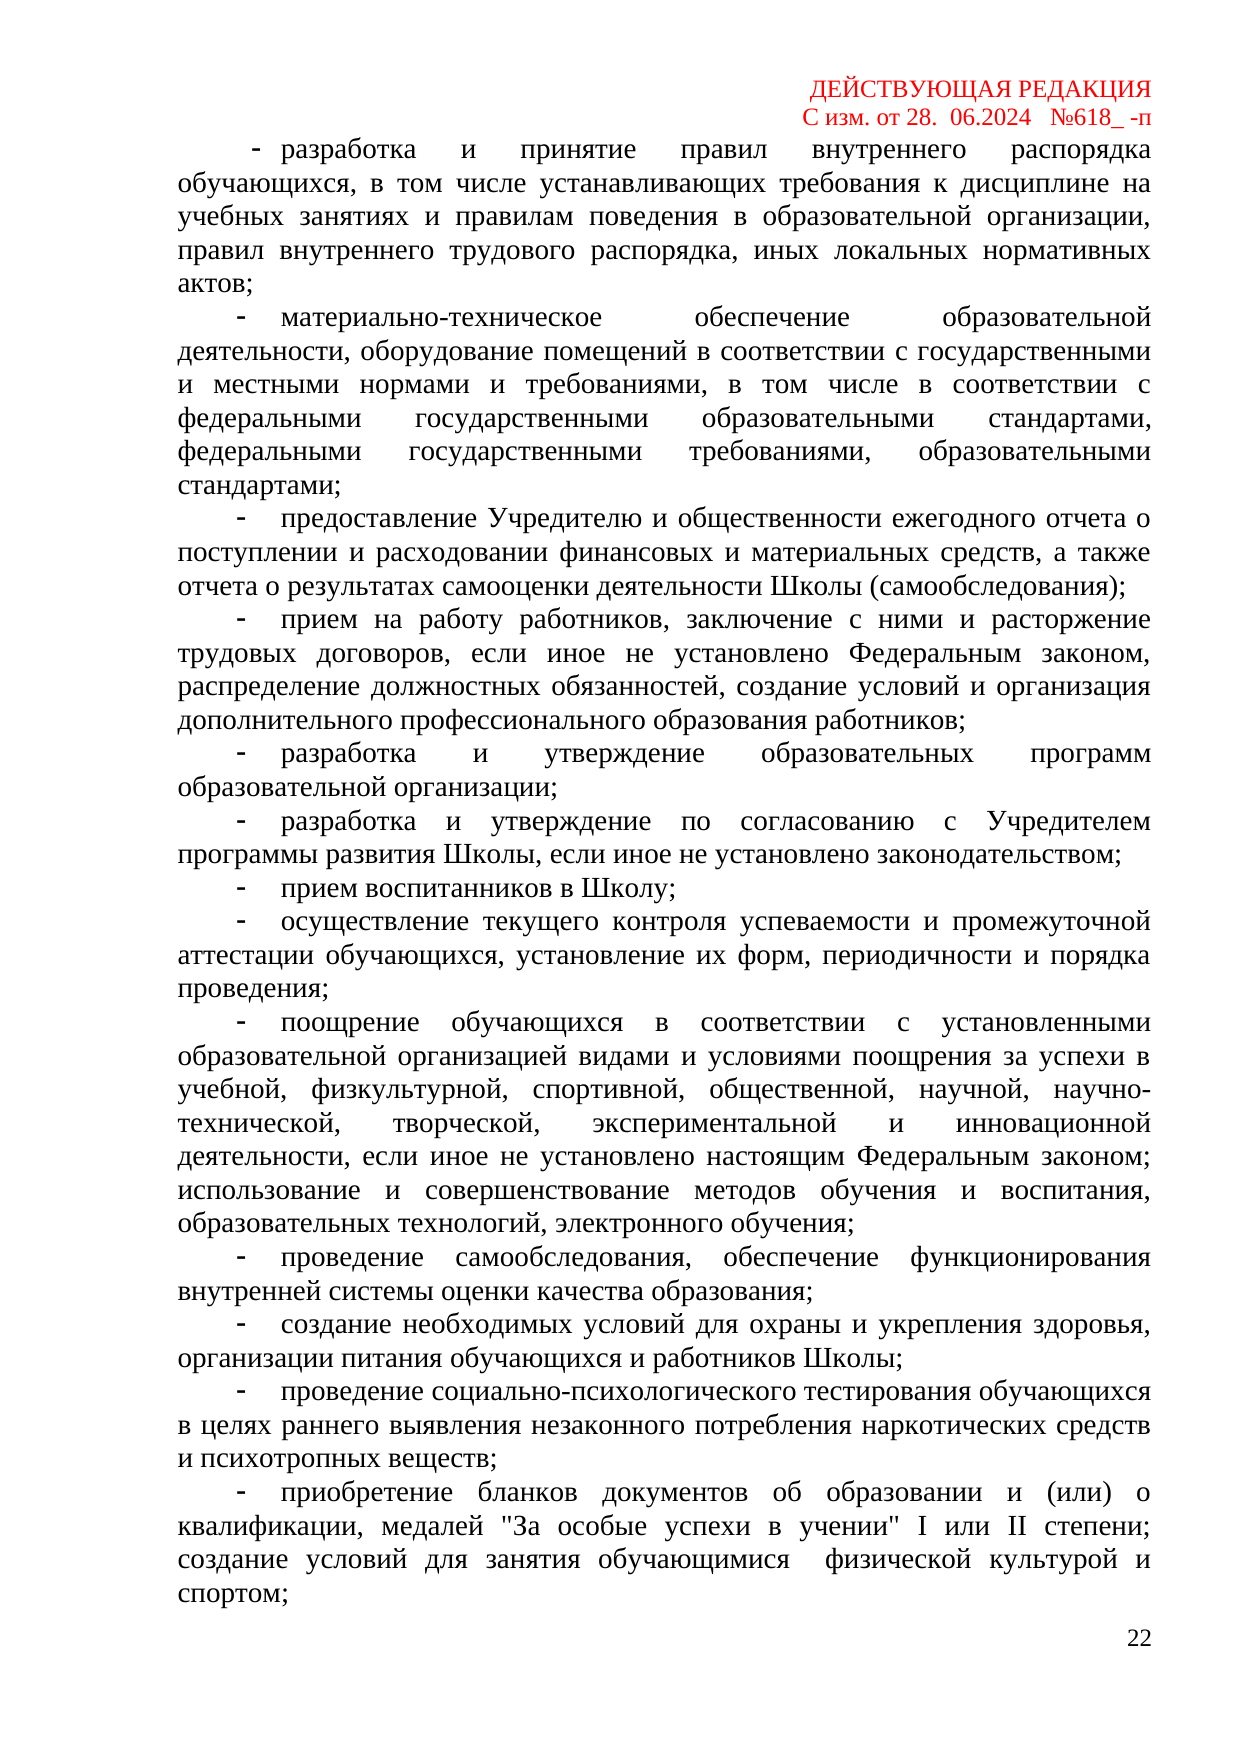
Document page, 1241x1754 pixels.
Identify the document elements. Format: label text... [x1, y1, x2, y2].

list поощрение обучающихся в соответствии с установленными образовательной организацией видами и условиями поощрения за успехи в учебной, физкультурной, спортивной, общественной, научной, научно-технической, творческой, экспериментальной и инновационной деятельности, если иное не установлено настоящим Федеральным законом; использование и совершенствование методов обучения и воспитания, образовательных технологий, электронного обучения; [177, 1004, 1152, 1239]
list создание необходимых условий для охраны и укрепления здоровья, организации питания обучающихся и работников Школы; [177, 1306, 1152, 1373]
list разработка и утверждение по согласованию с Учредителем программы развития Школы, если иное не установлено законодательством; [177, 803, 1152, 870]
list осуществление текущего контроля успеваемости и промежуточной аттестации обучающихся, установление их форм, периодичности и порядка проведения; [177, 903, 1152, 1004]
list прием на работу работников, заключение с ними и расторжение трудовых договоров, если иное не установлено Федеральным законом, распределение должностных обязанностей, создание условий и организация дополнительного профессионального образования работников; [177, 601, 1152, 735]
list прием воспитанников в Школу; [177, 870, 1152, 903]
list приобретение бланков документов об образовании и (или) о квалификации, медалей "За особые успехи в учении" I или II степени; создание условий для занятия обучающимися физической культурой и спортом; [177, 1474, 1152, 1608]
list предоставление Учредителю и общественности ежегодного отчета о поступлении и расходовании финансовых и материальных средств, а также отчета о результатах самооценки деятельности Школы (самообследования); [177, 500, 1152, 601]
list проведение самообследования, обеспечение функционирования внутренней системы оценки качества образования; [177, 1239, 1152, 1306]
list разработка и принятие правил внутреннего распорядка обучающихся, в том числе устанавливающих требования к дисциплине на учебных занятиях и правилам поведения в образовательной организации, правил внутреннего трудового распорядка, иных локальных нормативных актов; [177, 131, 1152, 299]
list материально-техническое обеспечение образовательной деятельности, оборудование помещений в соответствии с государственными и местными нормами и требованиями, в том числе в соответствии с федеральными государственными образовательными стандартами, федеральными государственными требованиями, образовательными стандартами; [177, 299, 1152, 500]
list проведение социально-психологического тестирования обучающихся в целях раннего выявления незаконного потребления наркотических средств и психотропных веществ; [177, 1373, 1152, 1474]
list разработка и утверждение образовательных программ образовательной организации; [177, 735, 1152, 803]
